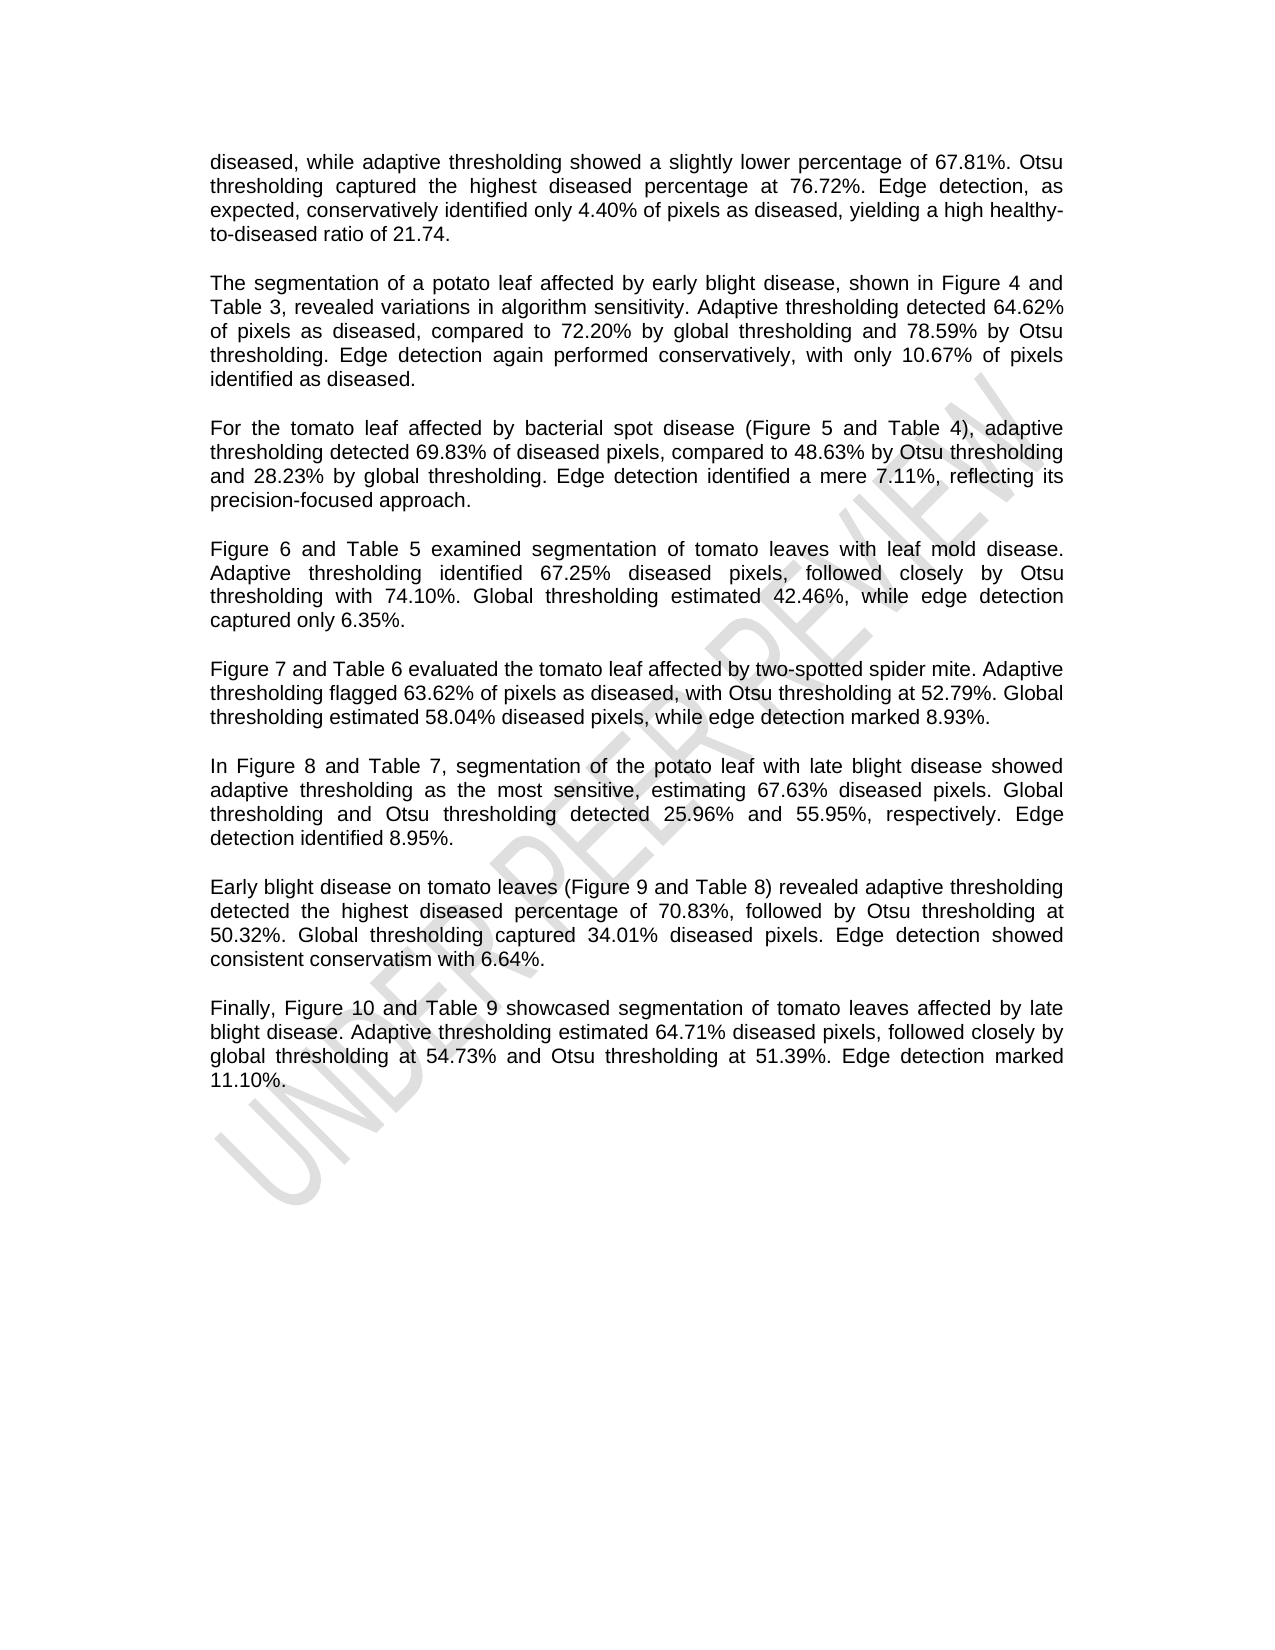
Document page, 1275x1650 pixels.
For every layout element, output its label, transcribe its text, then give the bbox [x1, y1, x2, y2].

text In Figure 8 and Table 7, segmentation of the potato leaf with late blight disease showed adaptive thresholding as the most sensitive, estimating 67.63% diseased pixels. Global thresholding and Otsu thresholding detected 25.96% and 55.95%, respectively. Edge detection identified 8.95%. [210, 754, 1065, 850]
text Figure 6 and Table 5 examined segmentation of tomato leaves with leaf mold disease. Adaptive thresholding identified 67.25% diseased pixels, followed closely by Otsu thresholding with 74.10%. Global thresholding estimated 42.46%, while edge detection captured only 6.35%. [210, 536, 1065, 632]
text For the tomato leaf affected by bacterial spot disease (Figure 5 and Table 4), adaptive thresholding detected 69.83% of diseased pixels, compared to 48.63% by Otsu thresholding and 28.23% by global thresholding. Edge detection identified a mere 7.11%, reflecting its precision-focused approach. [210, 416, 1065, 511]
text The segmentation of a potato leaf affected by early blight disease, shown in Figure 4 and Table 3, revealed variations in algorithm sensitivity. Adaptive thresholding detected 64.62% of pixels as diseased, compared to 72.20% by global thresholding and 78.59% by Otsu thresholding. Edge detection again performed conservatively, with only 10.67% of pixels identified as diseased. [210, 271, 1065, 391]
text Finally, Figure 10 and Table 9 showcased segmentation of tomato leaves affected by late blight disease. Adaptive thresholding estimated 64.71% diseased pixels, followed closely by global thresholding at 54.73% and Otsu thresholding at 51.39%. Edge detection marked 11.10%. [210, 996, 1065, 1092]
text Figure 7 and Table 6 evaluated the tomato leaf affected by two-spotted spider mite. Adaptive thresholding flagged 63.62% of pixels as diseased, with Otsu thresholding at 52.79%. Global thresholding estimated 58.04% diseased pixels, while edge detection marked 8.93%. [210, 657, 1065, 729]
text Early blight disease on tomato leaves (Figure 9 and Table 8) revealed adaptive thresholding detected the highest diseased percentage of 70.83%, followed by Otsu thresholding at 50.32%. Global thresholding captured 34.01% diseased pixels. Edge detection showed consistent conservatism with 6.64%. [210, 875, 1065, 971]
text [210, 150, 1065, 246]
